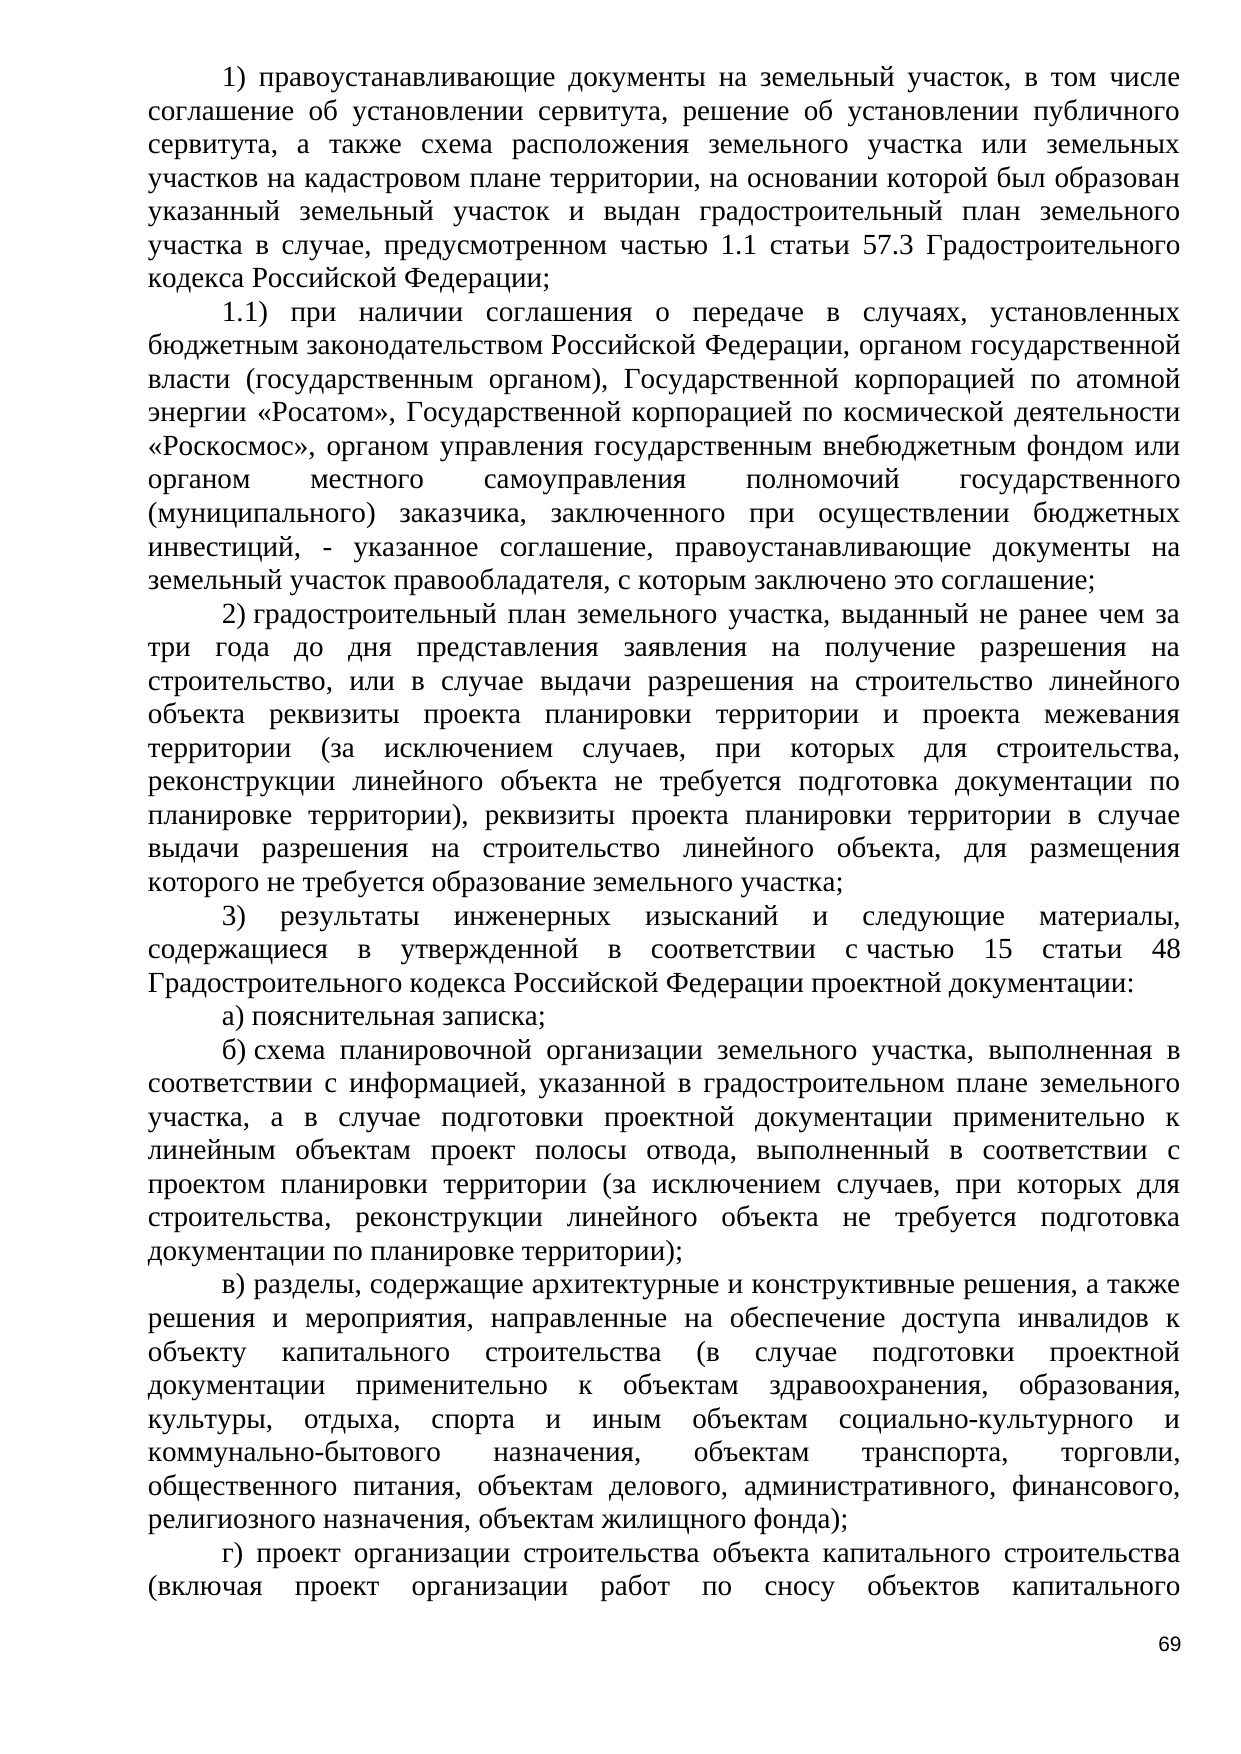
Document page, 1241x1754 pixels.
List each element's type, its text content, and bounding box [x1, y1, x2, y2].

text а) пояснительная записка; [148, 998, 1181, 1032]
text в) разделы, содержащие архитектурные и конструктивные решения, а также решения и мероприятия, направленные на обеспечение доступа инвалидов к объекту капитального строительства (в случае подготовки проектной документации применительно к объектам здравоохранения, образования, культуры, отдыха, спорта и иным объектам социально-культурного и коммунально-бытового назначения, объектам транспорта, торговли, общественного питания, объектам делового, административного, финансового, религиозного назначения, объектам жилищного фонда); [148, 1267, 1181, 1535]
text 3) результаты инженерных изысканий и следующие материалы, содержащиеся в утвержденной в соответствии с частью 15 статьи 48 Градостроительного кодекса Российской Федерации проектной документации: [148, 898, 1181, 998]
text б) схема планировочной организации земельного участка, выполненная в соответствии с информацией, указанной в градостроительном плане земельного участка, а в случае подготовки проектной документации применительно к линейным объектам проект полосы отвода, выполненный в соответствии с проектом планировки территории (за исключением случаев, при которых для строительства, реконструкции линейного объекта не требуется подготовка документации по планировке территории); [148, 1032, 1181, 1267]
text 2) градостроительный план земельного участка, выданный не ранее чем за три года до дня представления заявления на получение разрешения на строительство, или в случае выдачи разрешения на строительство линейного объекта реквизиты проекта планировки территории и проекта межевания территории (за исключением случаев, при которых для строительства, реконструкции линейного объекта не требуется подготовка документации по планировке территории), реквизиты проекта планировки территории в случае выдачи разрешения на строительство линейного объекта, для размещения которого не требуется образование земельного участка; [148, 596, 1181, 898]
text 1) правоустанавливающие документы на земельный участок, в том числе соглашение об установлении сервитута, решение об установлении публичного сервитута, а также схема расположения земельного участка или земельных участков на кадастровом плане территории, на основании которой был образован указанный земельный участок и выдан градостроительный план земельного участка в случае, предусмотренном частью 1.1 статьи 57.3 Градостроительного кодекса Российской Федерации; [148, 59, 1181, 294]
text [148, 1535, 1181, 1602]
text 1.1) при наличии соглашения о передаче в случаях, установленных бюджетным законодательством Российской Федерации, органом государственной власти (государственным органом), Государственной корпорацией по атомной энергии «Росатом», Государственной корпорацией по космической деятельности «Роскосмос», органом управления государственным внебюджетным фондом или органом местного самоуправления полномочий государственного (муниципального) заказчика, заключенного при осуществлении бюджетных инвестиций, - указанное соглашение, правоустанавливающие документы на земельный участок правообладателя, с которым заключено это соглашение; [148, 294, 1181, 596]
